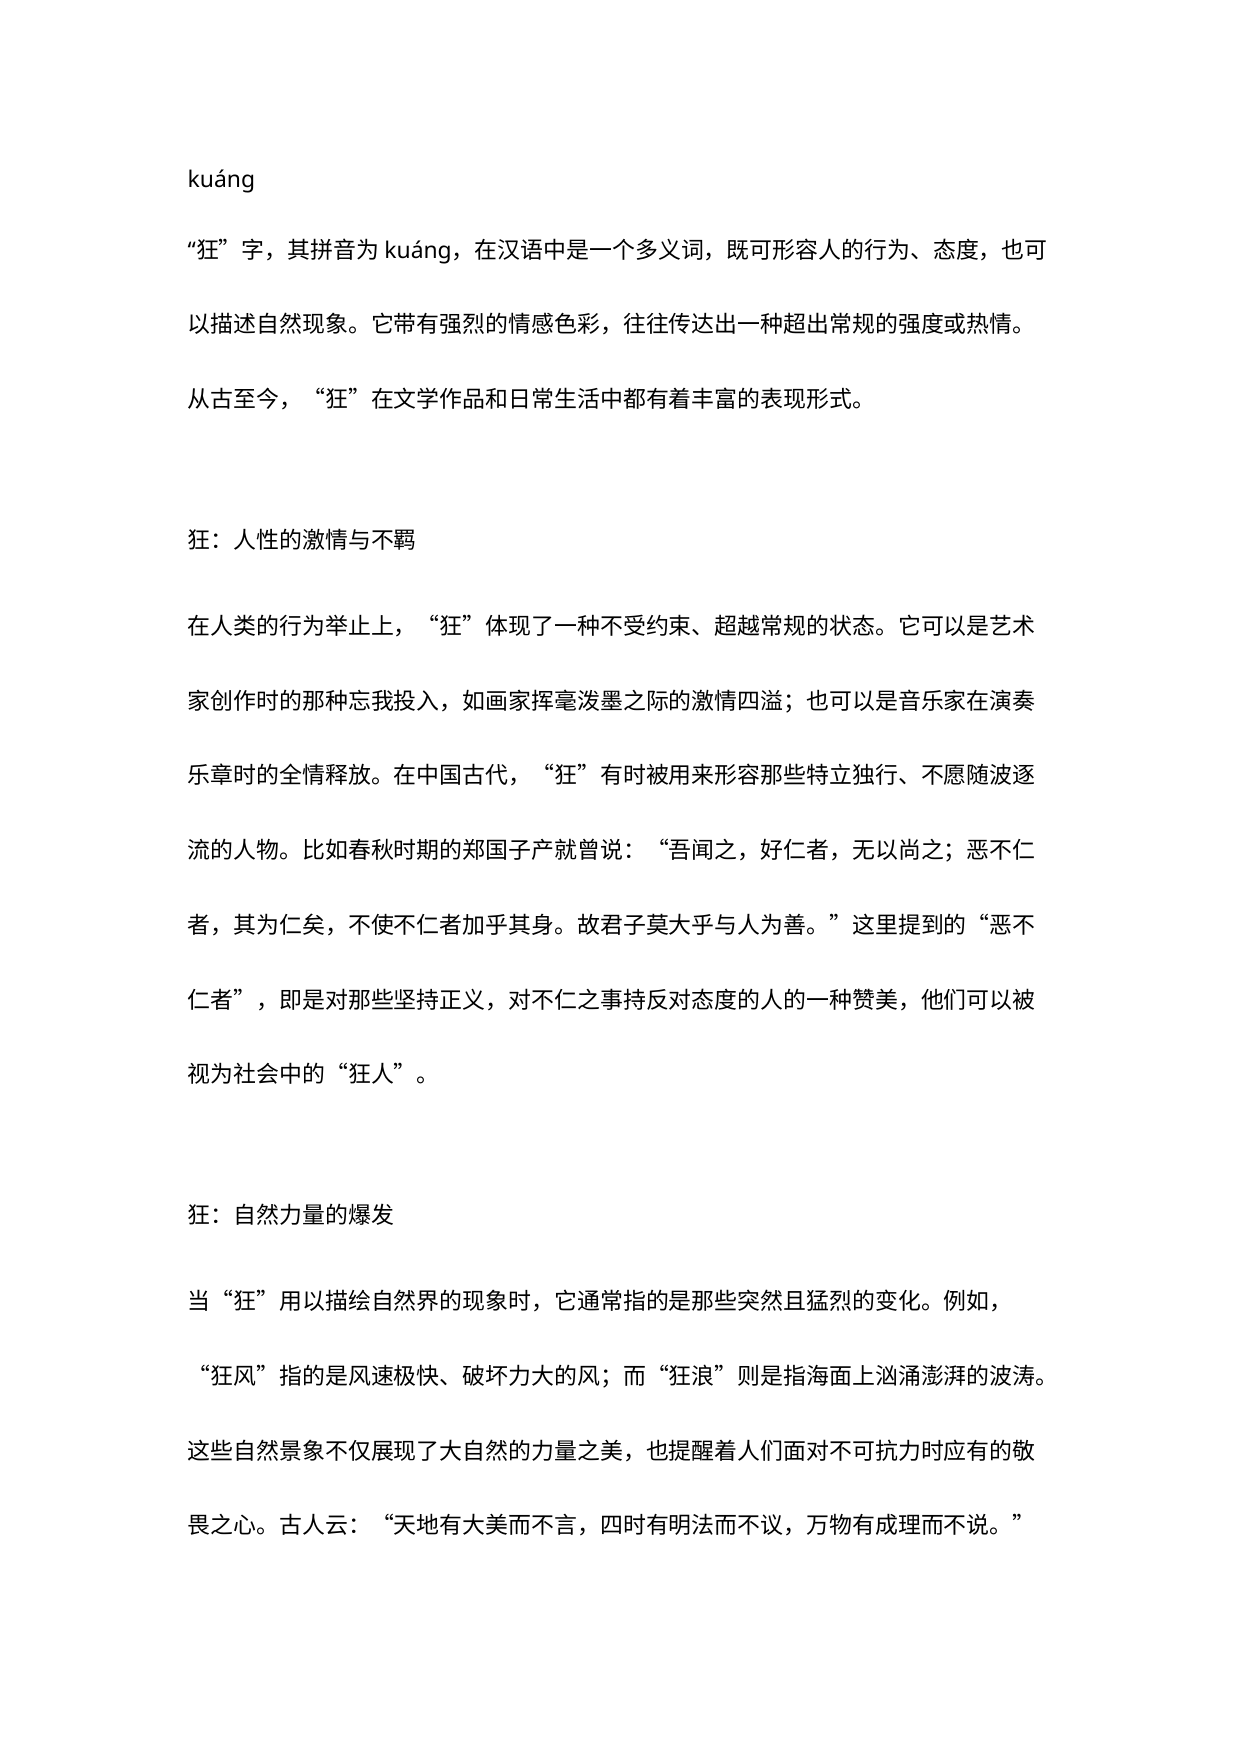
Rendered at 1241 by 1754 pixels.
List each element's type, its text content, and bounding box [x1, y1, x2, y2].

text 狂：自然力量的爆发 [187, 1181, 1053, 1246]
text 在人类的行为举止上，“狂”体现了一种不受约束、超越常规的状态。它可以是艺术家创作时的那种忘我投入，如画家挥毫泼墨之际的激情四溢；也可以是音乐家在演奏乐章时的全情释放。在中国古代，“狂”有时被用来形容那些特立独行、不愿随波逐流的人物。比如春秋时期的郑国子产就曾说：“吾闻之，好仁者，无以尚之；恶不仁者，其为仁矣，不使不仁者加乎其身。故君子莫大乎与人为善。”这里提到的“恶不仁者”，即是对那些坚持正义，对不仁之事持反对态度的人的一种赞美，他们可以被视为社会中的“狂人”。 [187, 592, 1053, 1105]
text 狂：人性的激情与不羁 [187, 506, 1053, 571]
text kuáng [187, 162, 1053, 194]
text “狂”字，其拼音为 kuáng，在汉语中是一个多义词，既可形容人的行为、态度，也可以描述自然现象。它带有强烈的情感色彩，往往传达出一种超出常规的强度或热情。从古至今，“狂”在文学作品和日常生活中都有着丰富的表现形式。 [187, 216, 1053, 430]
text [187, 1267, 1053, 1556]
